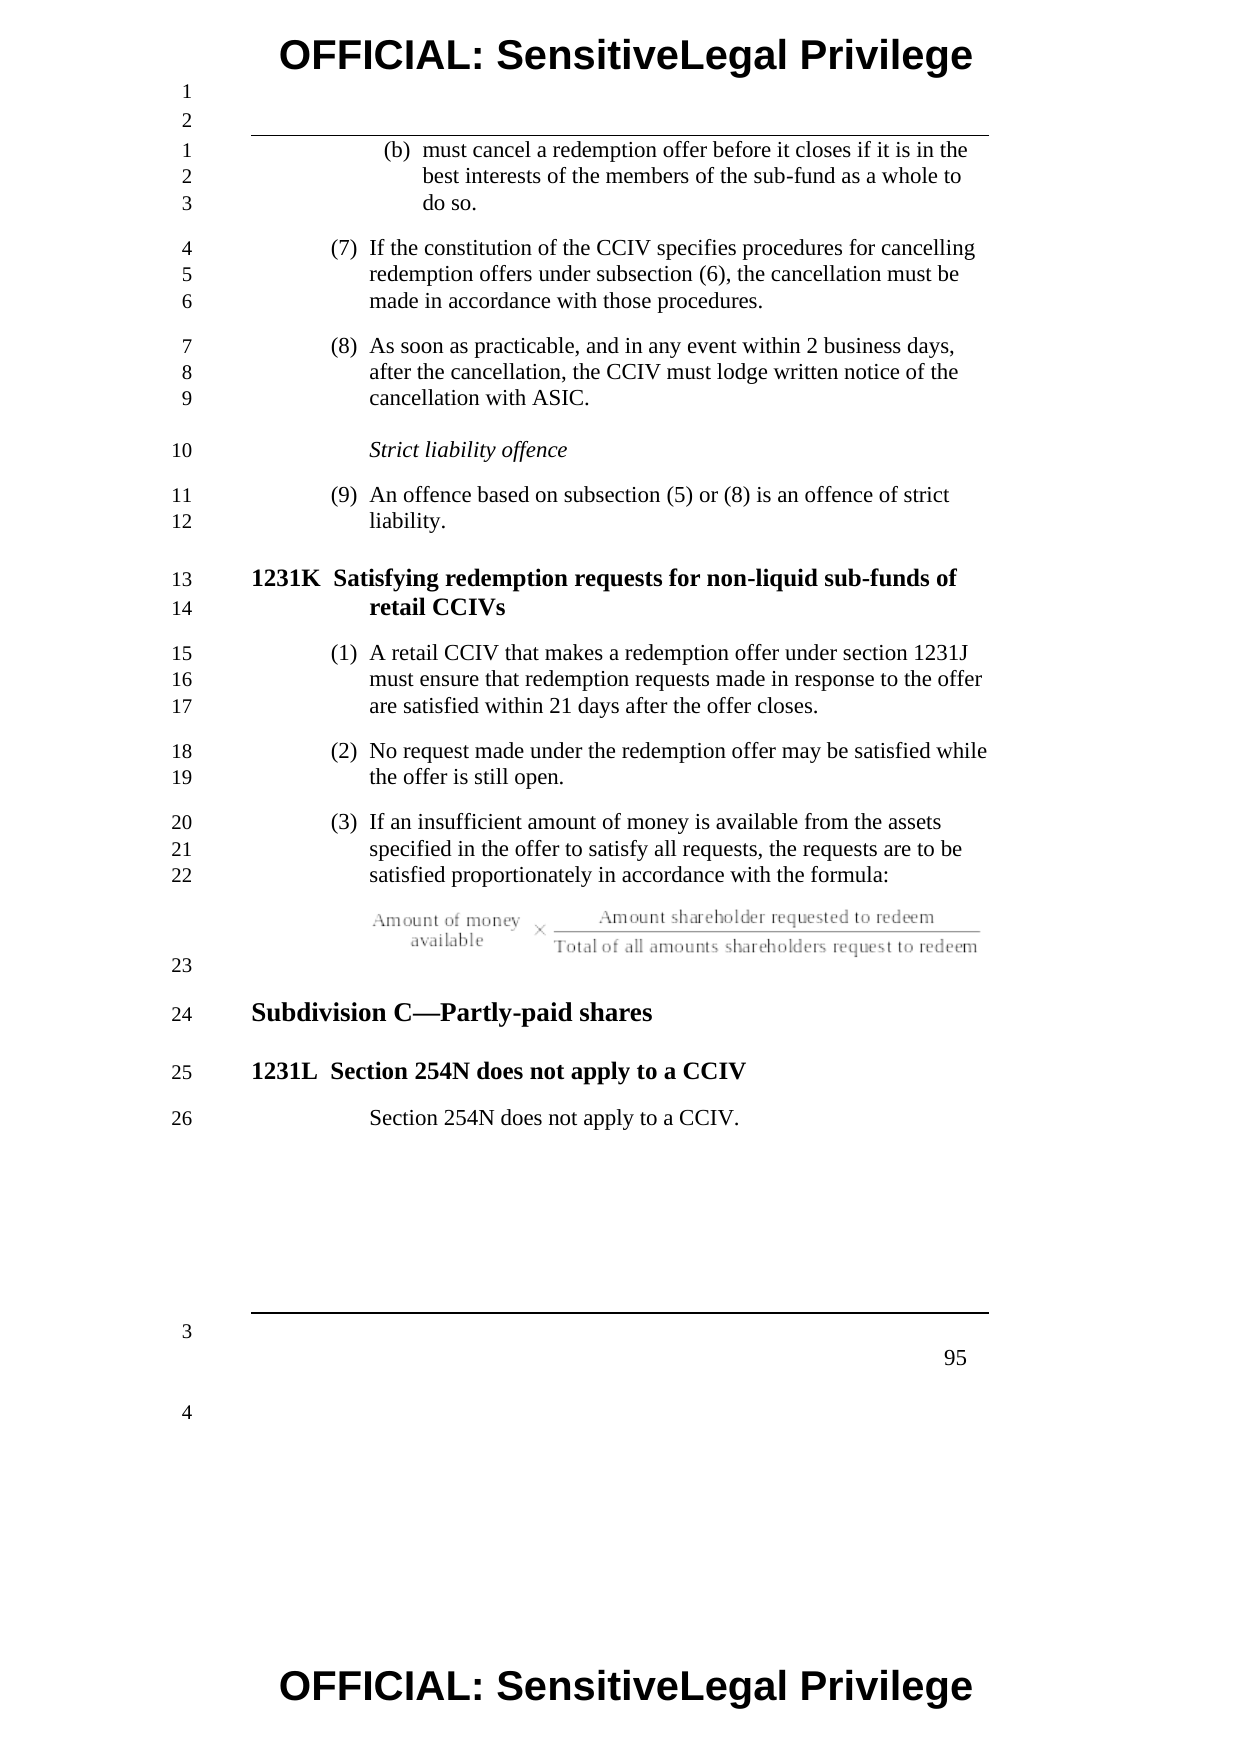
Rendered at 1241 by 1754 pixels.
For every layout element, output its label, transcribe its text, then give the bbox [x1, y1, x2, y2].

text 1231L Section 254N does not apply to a CCIV [251, 1056, 989, 1085]
text (2) No request made under the redemption offer may be satisfied while the offer is still open. [251, 737, 989, 789]
text (9) An offence based on subsection (5) or (8) is an offence of strict liability. [251, 481, 989, 534]
text (7) If the constitution of the CCIV specifies procedures for cancelling redemption offers under subsection (6), the cancellation must be made in accordance with those procedures. [251, 234, 989, 313]
text (3) If an insufficient amount of money is available from the assets specified in the offer to satisfy all requests, the requests are to be satisfied proportionately in accordance with the formula: [251, 808, 989, 887]
text Section 254N does not apply to a CCIV. [251, 1103, 989, 1130]
text (1) A retail CCIV that makes a redemption offer under section 1231J must ensure that redemption requests made in response to the offer are satisfied within 21 days after the offer closes. [251, 639, 989, 718]
text 1231K Satisfying redemption requests for non-liquid sub-funds of retail CCIVs [251, 563, 989, 620]
text Subdivision C—Partly-paid shares [251, 996, 989, 1027]
text (8) As soon as practicable, and in any event within 2 business days, after the cancellation, the CCIV must lodge written notice of the cancellation with ASIC. [251, 332, 989, 411]
text (b) must cancel a redemption offer before it closes if it is in the best interests of the members of the sub-fund as a whole to do so. [251, 136, 989, 215]
text Strict liability offence [369, 436, 989, 462]
